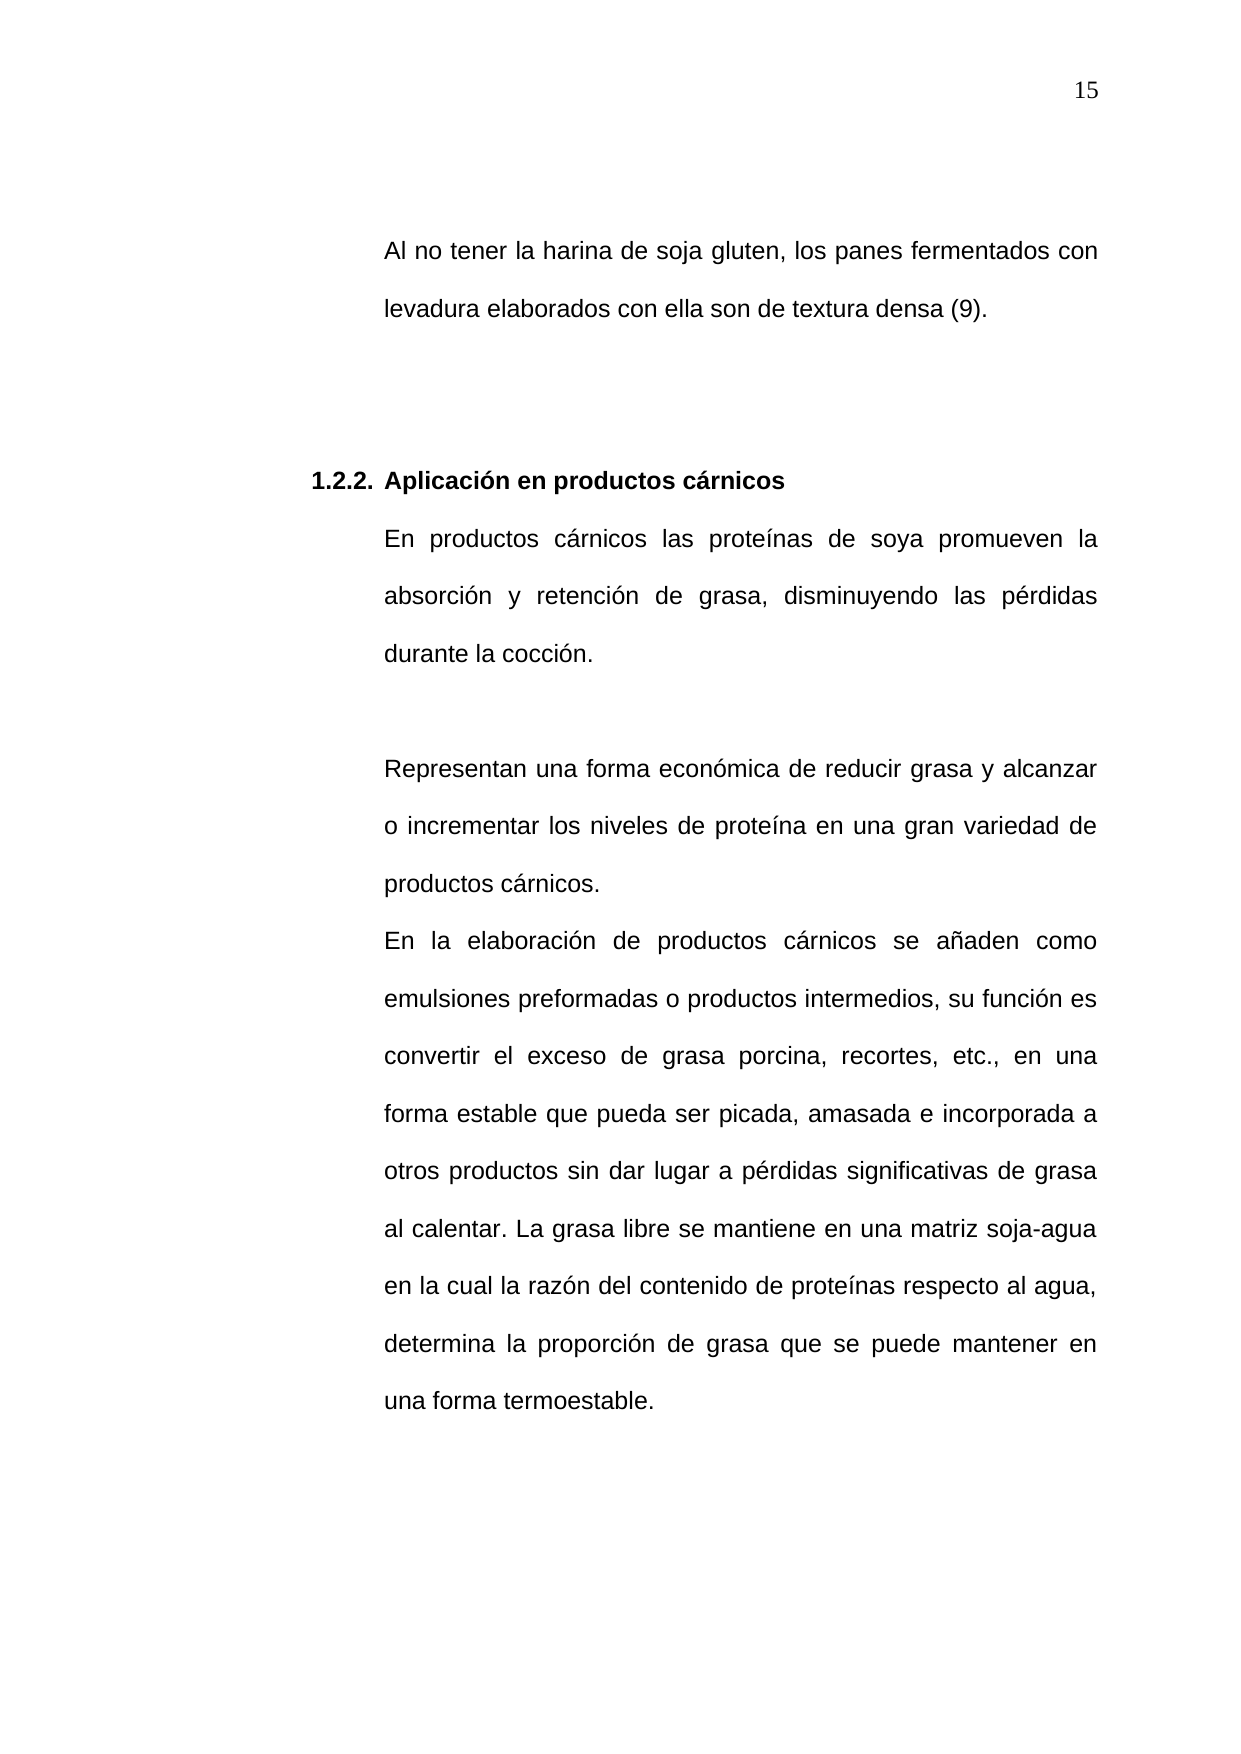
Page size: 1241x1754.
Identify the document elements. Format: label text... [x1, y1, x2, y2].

text En productos cárnicos las proteínas de soya promueven la absorción y retención de grasa, disminuyendo las pérdidas durante la cocción. [384, 524, 1098, 667]
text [384, 236, 1098, 322]
text En la elaboración de productos cárnicos se añaden como emulsiones preformadas o productos intermedios, su función es convertir el exceso de grasa porcina, recortes, etc., en una forma estable que pueda ser picada, amasada e incorporada a otros productos sin dar lugar a pérdidas significativas de grasa al calentar. La grasa libre se mantiene en una matriz soja-agua en la cual la razón del contenido de proteínas respecto al agua, determina la proporción de grasa que se puede mantener en una forma termoestable. [384, 926, 1098, 1415]
list Aplicación en productos cárnicos [311, 466, 1098, 495]
text Representan una forma económica de reducir grasa y alcanzar o incrementar los niveles de proteína en una gran variedad de productos cárnicos. [384, 754, 1098, 897]
